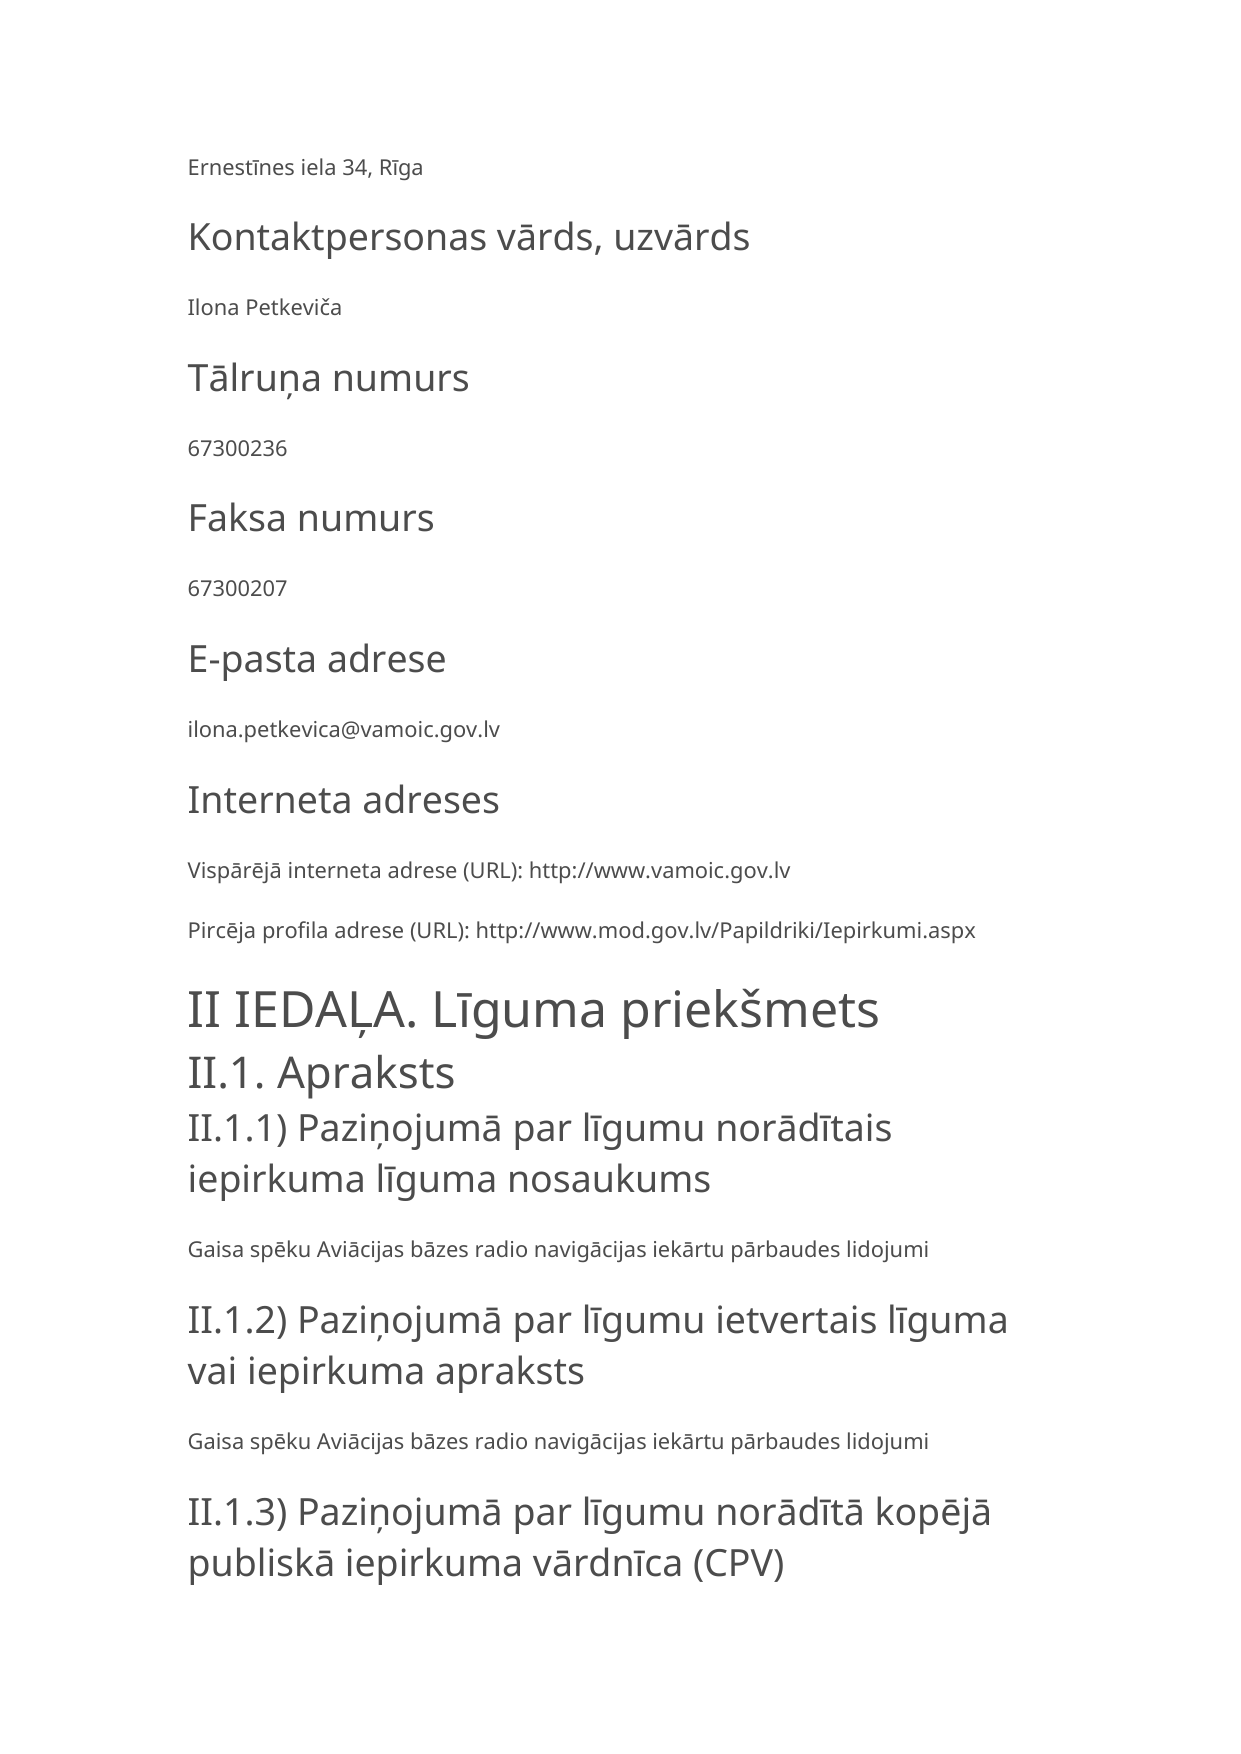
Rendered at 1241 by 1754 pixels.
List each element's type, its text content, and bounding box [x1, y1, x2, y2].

text Interneta adreses [187, 773, 1053, 824]
text II.1. Apraksts [187, 1042, 1053, 1102]
text Gaisa spēku Aviācijas bāzes radio navigācijas iekārtu pārbaudes lidojumi [187, 1424, 1053, 1456]
text II.1.1) Paziņojumā par līgumu norādītais iepirkuma līguma nosaukums [187, 1102, 1053, 1204]
text Pircēja profila adrese (URL): http://www.mod.gov.lv/Papildriki/Iepirkumi.aspx [187, 913, 1053, 945]
text 67300207 [187, 572, 1053, 603]
text II IEDAĻA. Līguma priekšmets [187, 974, 1053, 1042]
text Ernestīnes iela 34, Rīga [187, 150, 1053, 181]
text Gaisa spēku Aviācijas bāzes radio navigācijas iekārtu pārbaudes lidojumi [187, 1233, 1053, 1264]
text E-pasta adrese [187, 632, 1053, 683]
text Faksa numurs [187, 492, 1053, 543]
text 67300236 [187, 431, 1053, 462]
text Kontaktpersonas vārds, uzvārds [187, 210, 1053, 261]
text Vispārējā interneta adrese (URL): http://www.vamoic.gov.lv [187, 853, 1053, 884]
text ilona.petkevica@vamoic.gov.lv [187, 712, 1053, 744]
text II.1.2) Paziņojumā par līgumu ietvertais līguma vai iepirkuma apraksts [187, 1293, 1053, 1395]
text Ilona Petkeviča [187, 291, 1053, 322]
text Tālruņa numurs [187, 351, 1053, 402]
text II.1.3) Paziņojumā par līgumu norādītā kopējā publiskā iepirkuma vārdnīca (CPV) [187, 1485, 1053, 1587]
